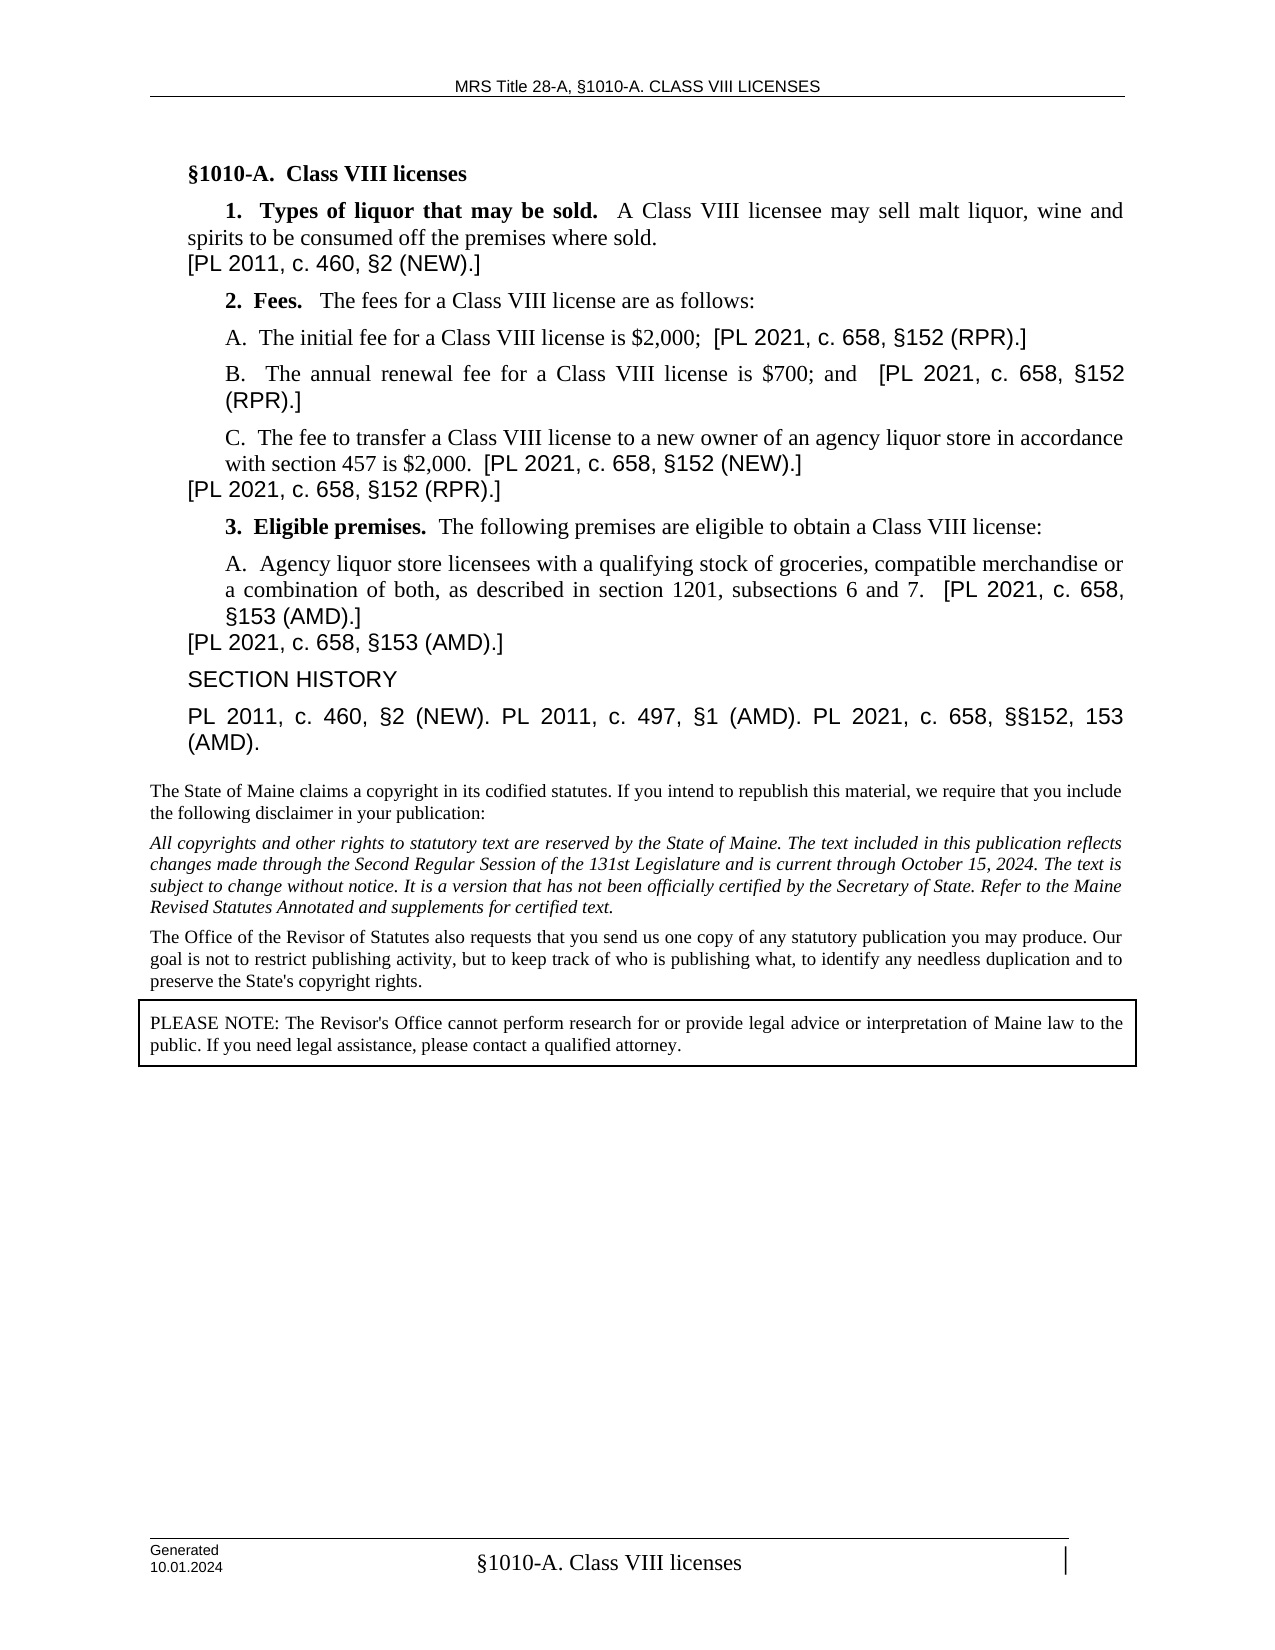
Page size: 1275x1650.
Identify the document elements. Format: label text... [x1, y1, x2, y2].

text 3. Eligible premises. The following premises are eligible to obtain a Class VIII license: [187, 513, 1125, 539]
text [PL 2011, c. 460, §2 (NEW).] [187, 250, 1125, 276]
text A. Agency liquor store licensees with a qualifying stock of groceries, compatible merchandise or a combination of both, as described in section 1201, subsections 6 and 7. [PL 2021, c. 658, §153 (AMD).] [225, 550, 1125, 629]
text 1. Types of liquor that may be sold. A Class VIII licensee may sell malt liquor, wine and spirits to be consumed off the premises where sold. [187, 197, 1125, 250]
text SECTION HISTORY [187, 666, 1125, 692]
text A. The initial fee for a Class VIII license is $2,000; [PL 2021, c. 658, §152 (RPR).] [225, 323, 1125, 350]
text All copyrights and other rights to statutory text are reserved by the State of Maine. The text included in this publication reflects changes made through the Second Regular Session of the 131st Legislature and is current through October 15, 2024 . The text is subject to change without notice. It is a version that has not been officially certified by the Secretary of State. Refer to the Maine Revised Statutes Annotated and supplements for certified text. [150, 832, 1125, 918]
text [PL 2021, c. 658, §153 (AMD).] [187, 629, 1125, 655]
text C. The fee to transfer a Class VIII license to a new owner of an agency liquor store in accordance with section 457 is $2,000. [PL 2021, c. 658, §152 (NEW).] [225, 423, 1125, 476]
text The Office of the Revisor of Statutes also requests that you send us one copy of any statutory publication you may produce. Our goal is not to restrict publishing activity, but to keep track of who is publishing what, to identify any needless duplication and to preserve the State's copyright rights. [150, 926, 1125, 991]
text PLEASE NOTE: The Revisor's Office cannot perform research for or provide legal advice or interpretation of Maine law to the public. If you need legal assistance, please contact a qualified attorney. [140, 1001, 1135, 1065]
text PL 2011, c. 460, §2 (NEW). PL 2011, c. 497, §1 (AMD). PL 2021, c. 658, §§152, 153 (AMD). [187, 703, 1125, 755]
text The State of Maine claims a copyright in its codified statutes. If you intend to republish this material, we require that you include the following disclaimer in your publication: [150, 780, 1125, 823]
text [PL 2021, c. 658, §152 (RPR).] [187, 476, 1125, 503]
text 2. Fees. The fees for a Class VIII license are as follows: [187, 287, 1125, 313]
text §1010-A. Class VIII licenses [187, 160, 1125, 187]
text B. The annual renewal fee for a Class VIII license is $700; and [PL 2021, c. 658, §152 (RPR).] [225, 360, 1125, 413]
